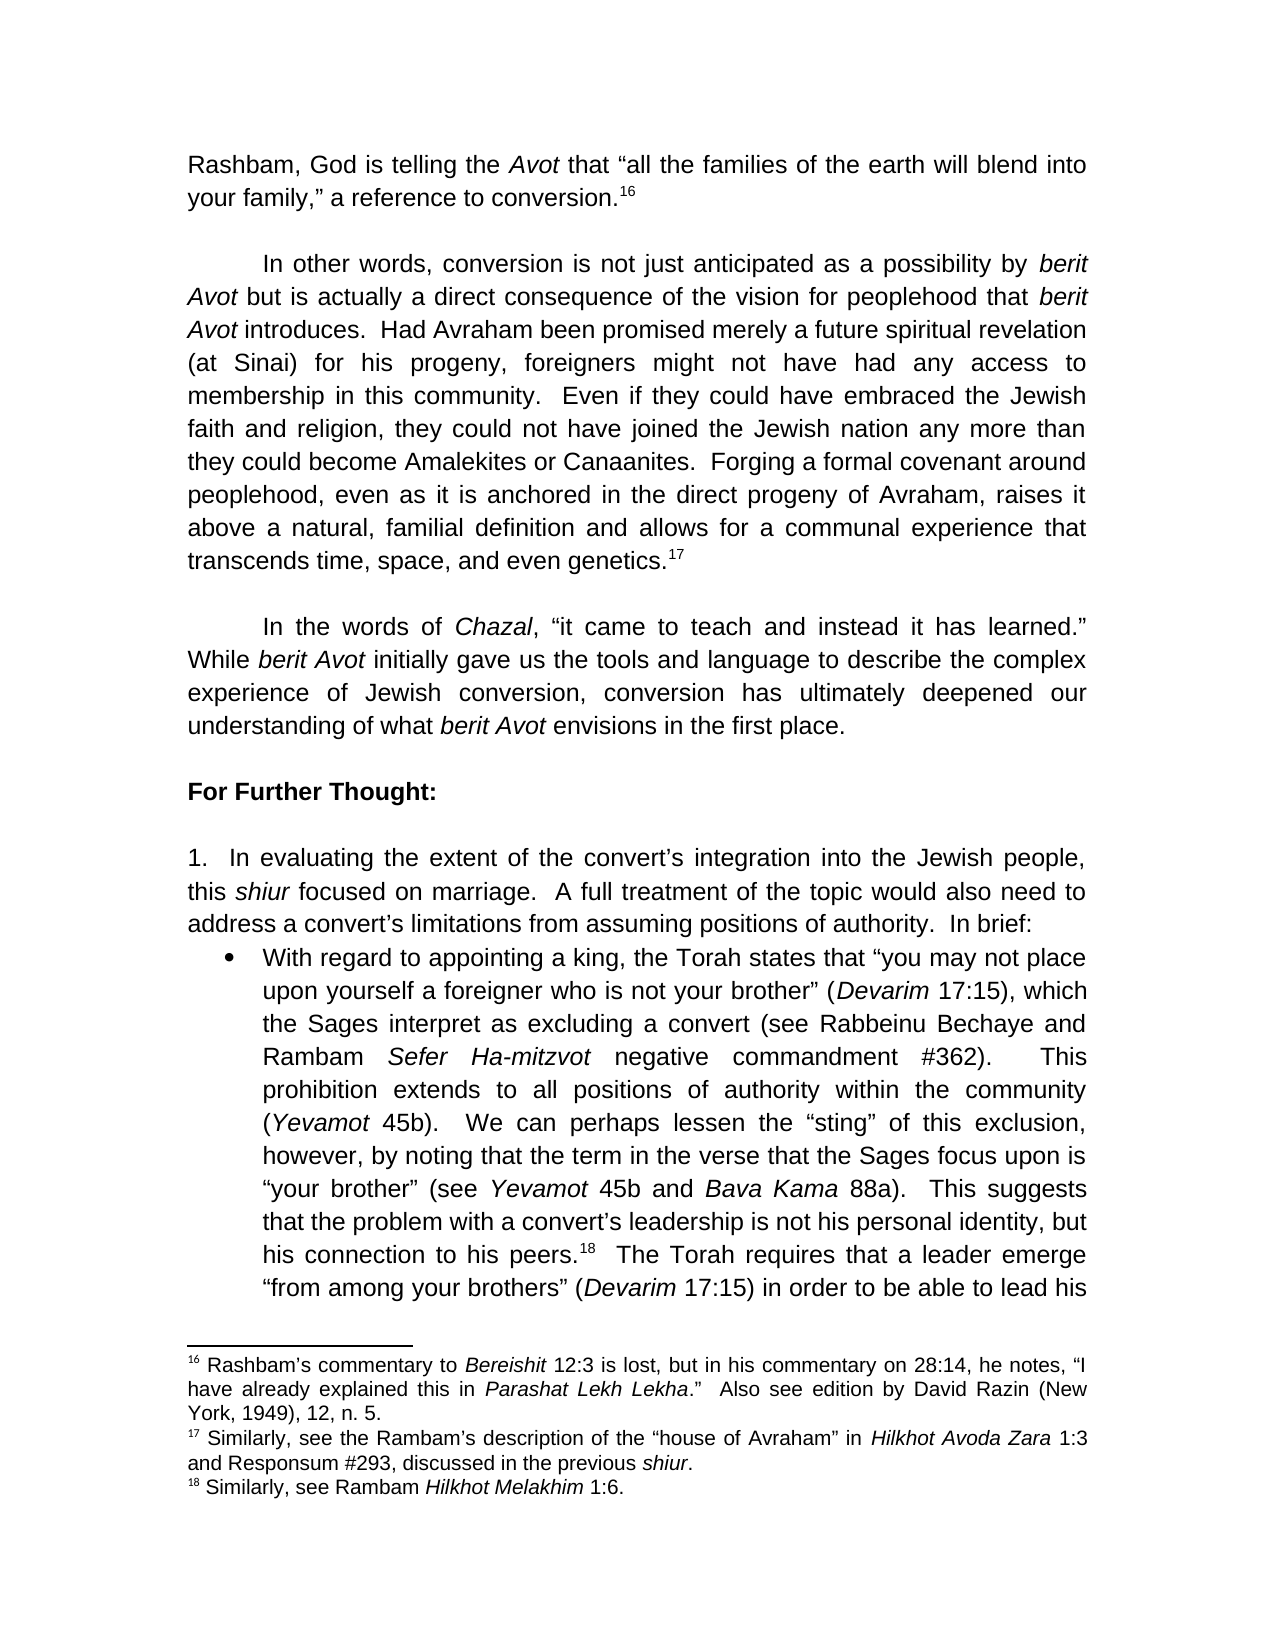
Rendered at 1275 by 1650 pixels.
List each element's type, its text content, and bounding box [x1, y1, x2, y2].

text 1. In evaluating the extent of the convert’s integration into the Jewish people, this shiur focused on marriage. A full treatment of the topic would also need to address a convert’s limitations from assuming positions of authority. In brief: [187, 843, 1088, 938]
text In other words, conversion is not just anticipated as a possibility by berit Avot but is actually a direct consequence of the vision for peoplehood that berit Avot introduces. Had Avraham been promised merely a future spiritual revelation (at Sinai) for his progeny, foreigners might not have had any access to membership in this community. Even if they could have embraced the Jewish faith and religion, they could not have joined the Jewish nation any more than they could become Amalekites or Canaanites. Forging a formal covenant around peoplehood, even as it is anchored in the direct progeny of Avraham, raises it above a natural, familial definition and allows for a communal experience that transcends time, space, and even genetics. [187, 249, 1088, 575]
text For Further Thought: [187, 777, 1088, 806]
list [225, 942, 1088, 1302]
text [187, 150, 1088, 212]
text In the words of Chazal, “it came to teach and instead it has learned.” While berit Avot initially gave us the tools and language to describe the complex experience of Jewish conversion, conversion has ultimately deepened our understanding of what berit Avot envisions in the first place. [187, 612, 1088, 740]
